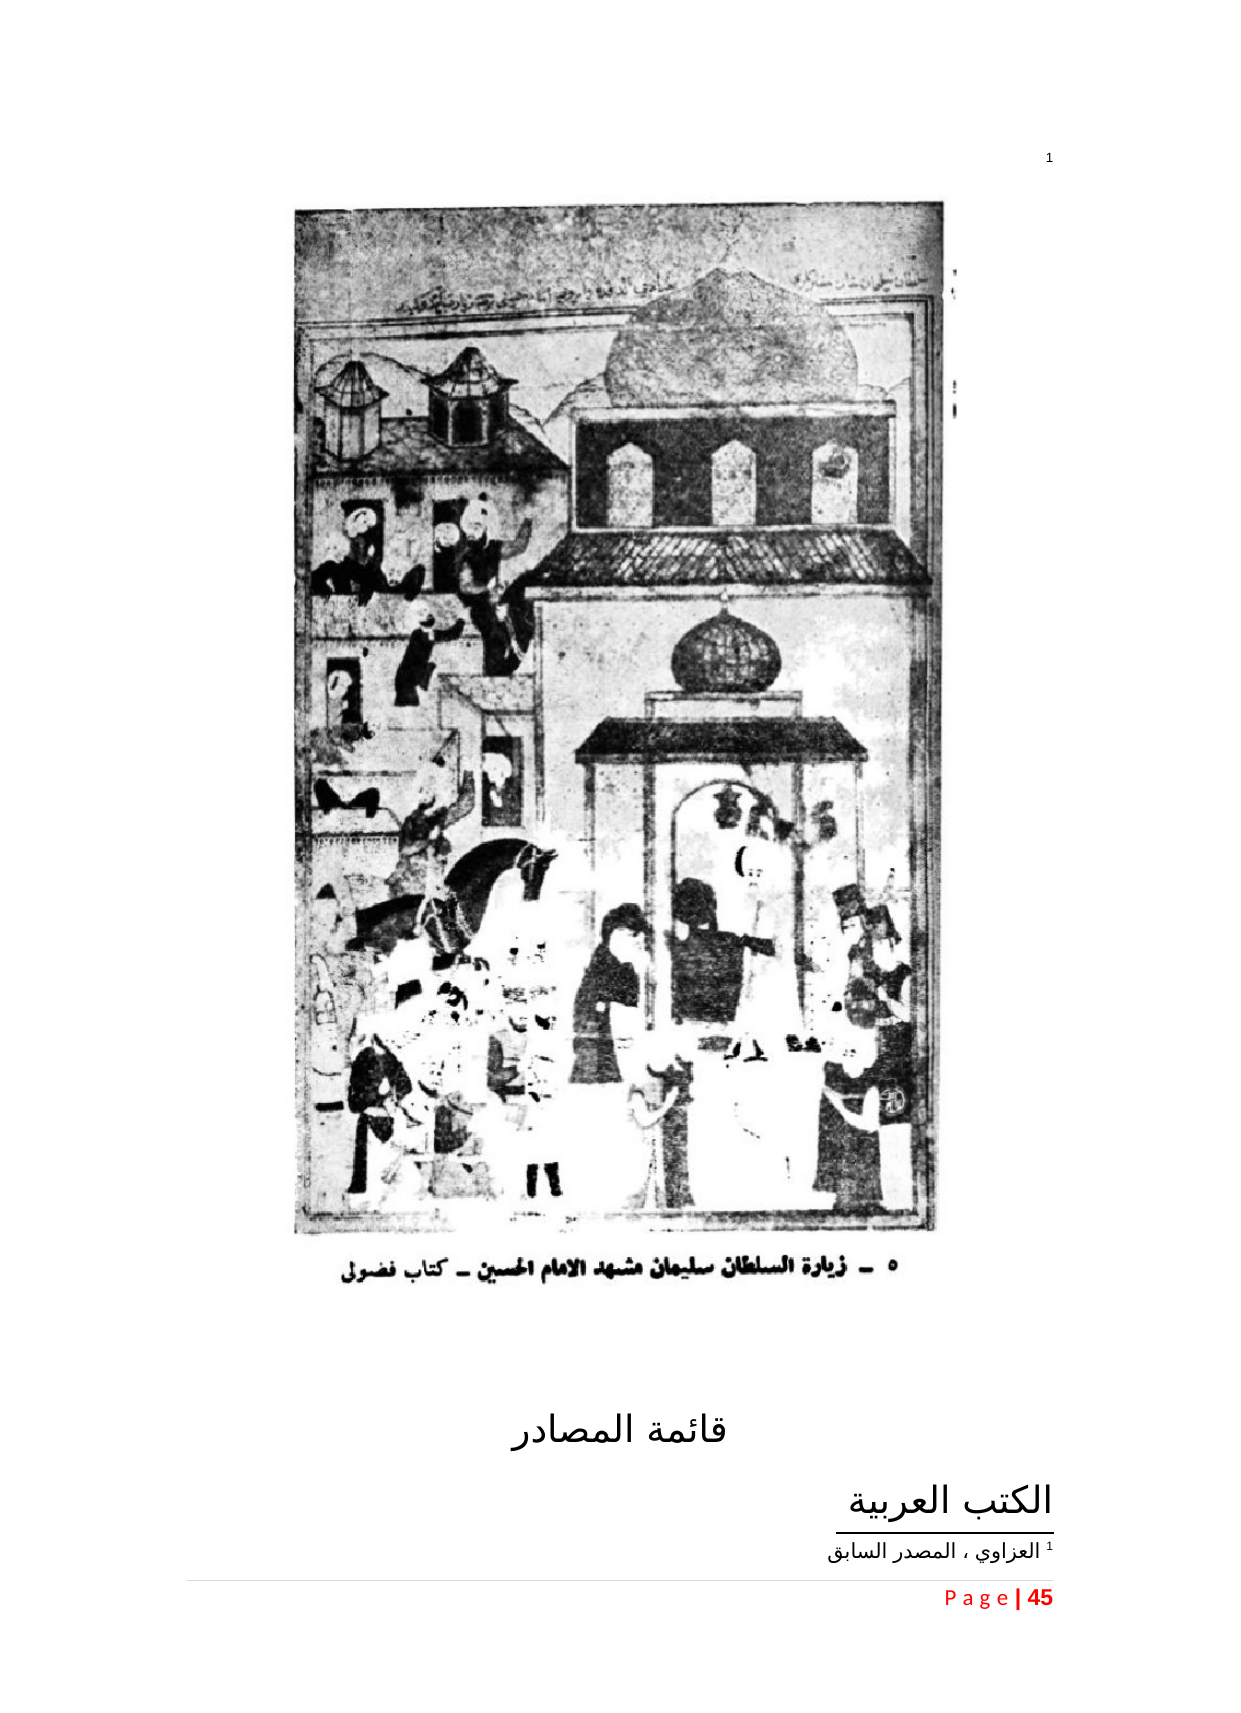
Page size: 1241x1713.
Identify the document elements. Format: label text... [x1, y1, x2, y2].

text الكتب العربية [187, 1478, 1053, 1522]
text قائمة المصادر [187, 1408, 1053, 1451]
picture [188, 124, 1054, 1350]
